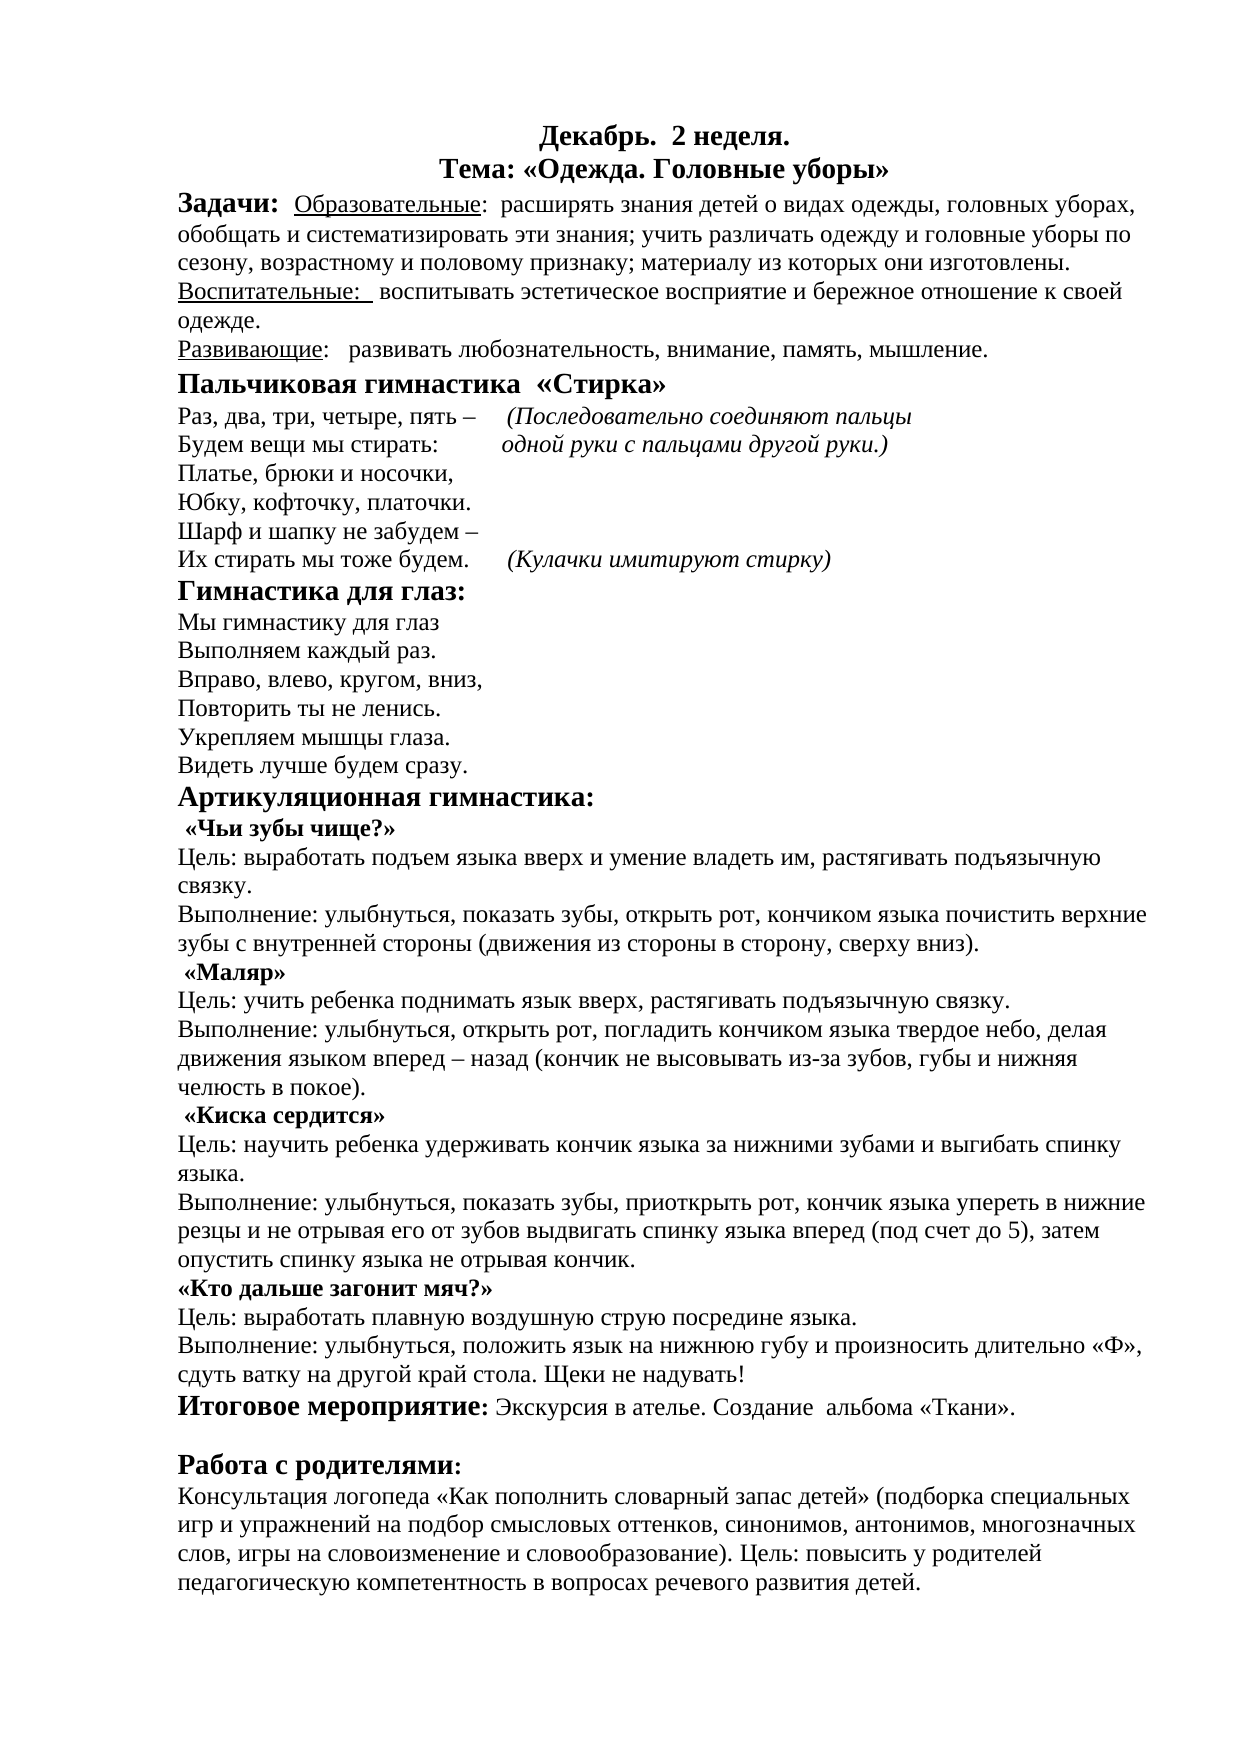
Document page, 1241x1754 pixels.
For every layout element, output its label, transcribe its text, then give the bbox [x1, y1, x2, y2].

text Пальчиковая гимнастика «Стирка» Раз, два, три, четыре, пять – (Последовательно соединяют пальцы Будем вещи мы стирать: одной руки с пальцами другой руки.) Платье, брюки и носочки, Юбку, кофточку, платочки. Шарф и шапку не забудем – Их стирать мы тоже будем. (Кулачки имитируют стирку) Гимнастика для глаз: [177, 362, 1152, 607]
text Выполняем каждый раз. [177, 636, 1152, 664]
text «Киска сердится» Цель: научить ребенка удерживать кончик языка за нижними зубами и выгибать спинку языка. Выполнение: улыбнуться, показать зубы, приоткрыть рот, кончик языка упереть в нижние резцы и не отрывая его от зубов выдвигать спинку языка вперед (под счет до 5), затем опустить спинку языка не отрывая кончик. «Кто дальше загонит мяч?» Цель: выработать плавную воздушную струю посредине языка. Выполнение: улыбнуться, положить язык на нижнюю губу и произносить длительно «Ф», сдуть ватку на другой край стола. Щеки не надувать! [177, 1100, 1152, 1388]
list Консультация логопеда «Как пополнить словарный запас детей» (подборка специальных игр и упражнений на подбор смысловых оттенков, синонимов, антонимов, многозначных слов, игры на словоизменение и словообразование). Цель: повысить у родителей педагогическую компетентность в вопросах речевого развития детей. [177, 1481, 1152, 1596]
text Итоговое мероприятие: Экскурсия в ателье. Создание альбома «Ткани». [177, 1388, 1152, 1421]
text Артикуляционная гимнастика: [177, 779, 1152, 813]
text Тема: «Одежда. Головные уборы» [177, 152, 1152, 185]
text Вправо, влево, кругом, вниз, [177, 664, 1152, 693]
text Укрепляем мышцы глаза. [177, 722, 1152, 751]
list Работа с родителями: [177, 1447, 1152, 1481]
text Декабрь. 2 неделя. [177, 118, 1152, 152]
text Развивающие: развивать любознательность, внимание, память, мышление. [177, 334, 1152, 362]
text Видеть лучше будем сразу. [177, 751, 1152, 779]
text Воспитательные: воспитывать эстетическое восприятие и бережное отношение к своей одежде. [177, 276, 1152, 334]
text «Чьи зубы чище?» Цель: выработать подъем языка вверх и умение владеть им, растягивать подъязычную связку. Выполнение: улыбнуться, показать зубы, открыть рот, кончиком языка почистить верхние зубы с внутренней стороны (движения из стороны в сторону, сверху вниз). [177, 813, 1152, 957]
text Задачи: Образовательные: расширять знания детей о видах одежды, головных уборах, обобщать и систематизировать эти знания; учить различать одежду и головные уборы по сезону, возрастному и половому признаку; материалу из которых они изготовлены. [177, 185, 1152, 276]
text Мы гимнастику для глаз [177, 607, 1152, 636]
text Повторить ты не ленись. [177, 693, 1152, 722]
text «Маляр» Цель: учить ребенка поднимать язык вверх, растягивать подъязычную связку. Выполнение: улыбнуться, открыть рот, погладить кончиком языка твердое небо, делая движения языком вперед – назад (кончик не высовывать из-за зубов, губы и нижняя челюсть в покое). [177, 957, 1152, 1100]
